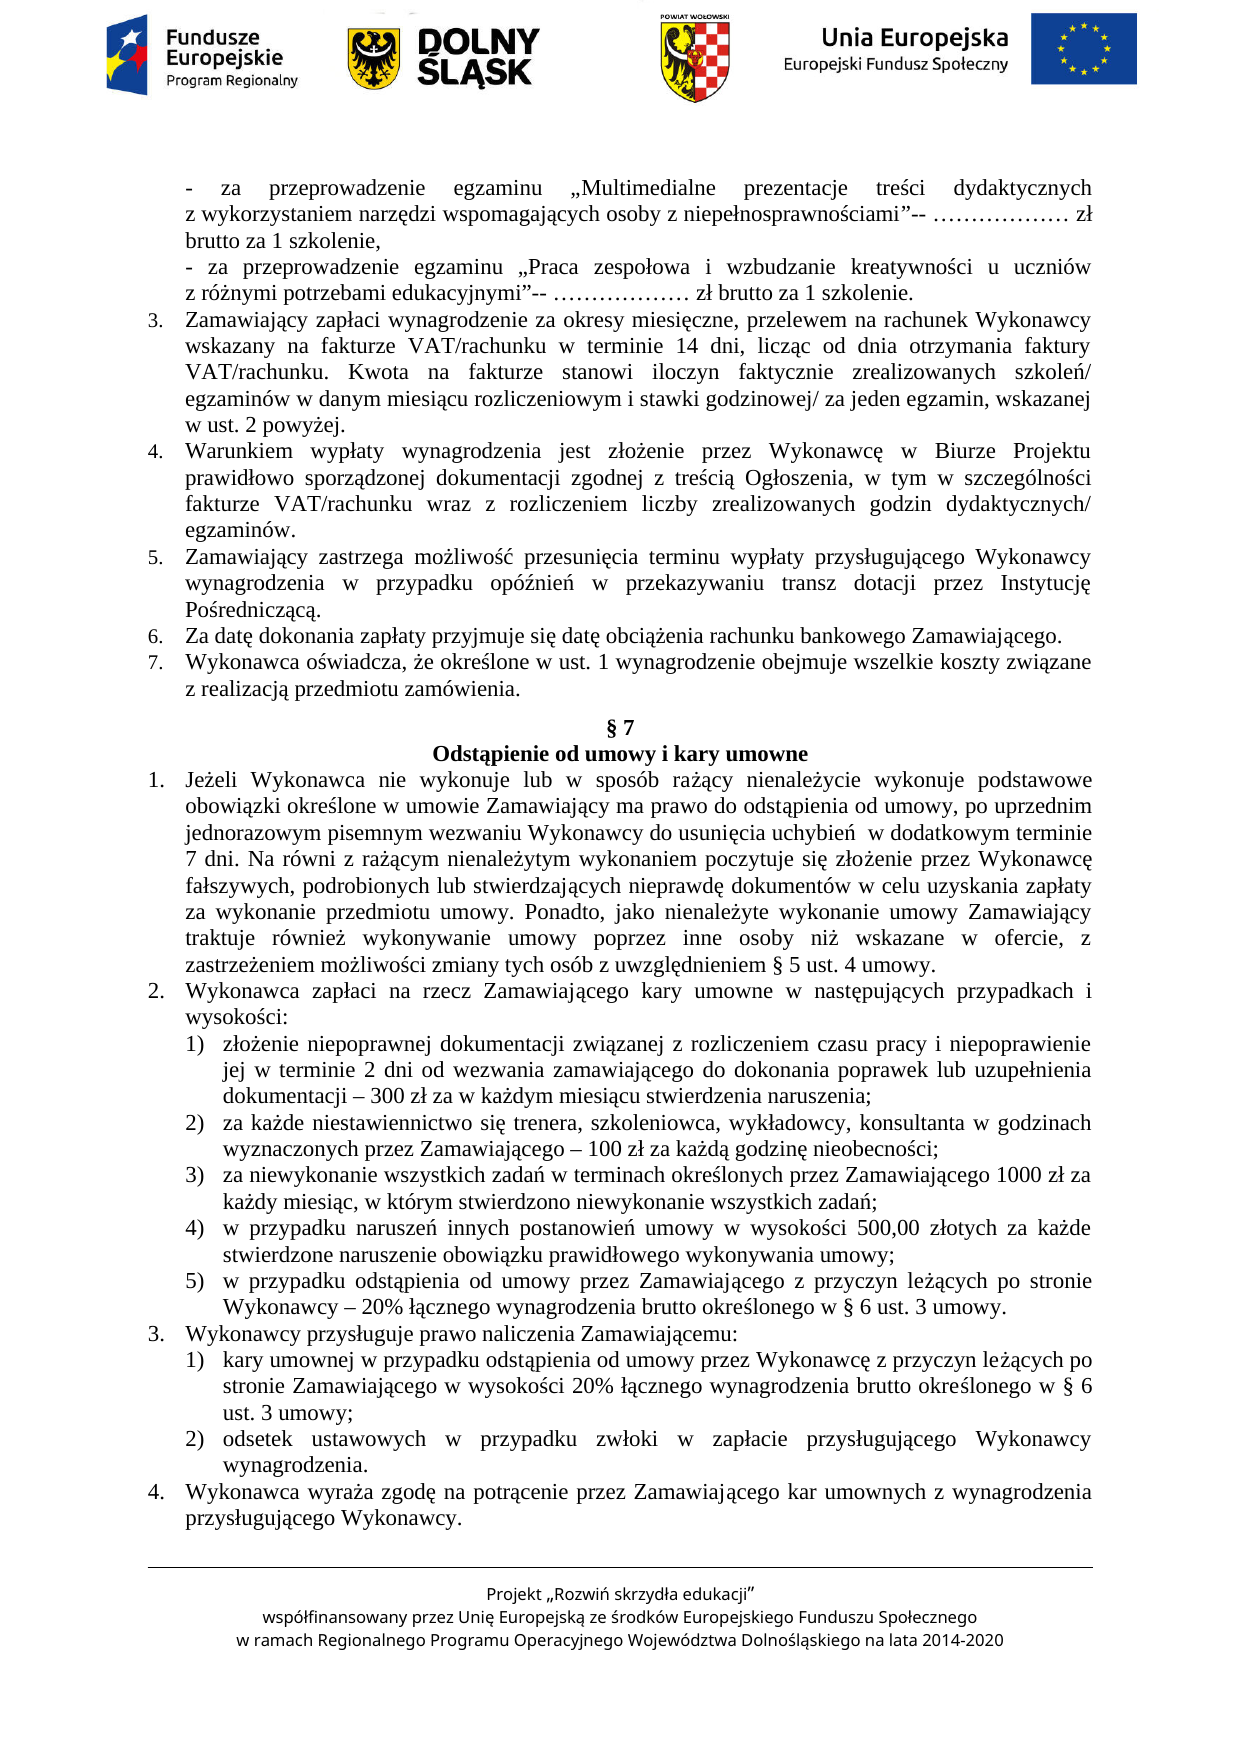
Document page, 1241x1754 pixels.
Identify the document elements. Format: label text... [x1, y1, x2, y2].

list kary umownej w przypadku odstąpienia od umowy przez Wykonawcę z przyczyn leżących po stronie Zamawiającego w wysokości 20% łącznego wynagrodzenia brutto określonego w § 6 ust. 3 umowy; [185, 1346, 1093, 1425]
text - za przeprowadzenie egzaminu „Praca zespołowa i wzbudzanie kreatywności u uczniów z różnymi potrzebami edukacyjnymi”-- ……………… zł brutto za 1 szkolenie. [185, 253, 1093, 306]
list za każde niestawiennictwo się trenera, szkoleniowca, wykładowcy, konsultanta w godzinach wyznaczonych przez Zamawiającego – 100 zł za każdą godzinę nieobecności; [185, 1109, 1093, 1162]
list Zamawiający zastrzega możliwość przesunięcia terminu wypłaty przysługującego Wykonawcy wynagrodzenia w przypadku opóźnień w przekazywaniu transz dotacji przez Instytucję Pośredniczącą. [148, 543, 1093, 622]
text § 7 [148, 713, 1093, 740]
list odsetek ustawowych w przypadku zwłoki w zapłacie przysługującego Wykonawcy wynagrodzenia. [185, 1425, 1093, 1478]
list Jeżeli Wykonawca nie wykonuje lub w sposób rażący nienależycie wykonuje podstawowe obowiązki określone w umowie Zamawiający ma prawo do odstąpienia od umowy, po uprzednim jednorazowym pisemnym wezwaniu Wykonawcy do usunięcia uchybień w dodatkowym terminie 7 dni. Na równi z rażącym nienależytym wykonaniem poczytuje się złożenie przez Wykonawcę fałszywych, podrobionych lub stwierdzających nieprawdę dokumentów w celu uzyskania zapłaty za wykonanie przedmiotu umowy. Ponadto, jako nienależyte wykonanie umowy Zamawiający traktuje również wykonywanie umowy poprzez inne osoby niż wskazane w ofercie, z zastrzeżeniem możliwości zmiany tych osób z uwzględnieniem § 5 ust. 4 umowy. [148, 766, 1093, 977]
list w przypadku naruszeń innych postanowień umowy w wysokości 500,00 złotych za każde stwierdzone naruszenie obowiązku prawidłowego wykonywania umowy; [185, 1214, 1093, 1267]
list Wykonawca wyraża zgodę na potrącenie przez Zamawiającego kar umownych z wynagrodzenia przysługującego Wykonawcy. [148, 1478, 1093, 1531]
list w przypadku odstąpienia od umowy przez Zamawiającego z przyczyn leżących po stronie Wykonawcy – 20% łącznego wynagrodzenia brutto określonego w § 6 ust. 3 umowy. [185, 1267, 1093, 1320]
list Wykonawcy przysługuje prawo naliczenia Zamawiającemu: [148, 1320, 1093, 1346]
list Wykonawca oświadcza, że określone w ust. 1 wynagrodzenie obejmuje wszelkie koszty związane z realizacją przedmiotu zamówienia. [148, 648, 1093, 701]
picture [89, 0, 1159, 154]
list Warunkiem wypłaty wynagrodzenia jest złożenie przez Wykonawcę w Biurze Projektu prawidłowo sporządzonej dokumentacji zgodnej z treścią Ogłoszenia, w tym w szczególności fakturze VAT/rachunku wraz z rozliczeniem liczby zrealizowanych godzin dydaktycznych/ egzaminów. [148, 437, 1093, 543]
text Odstąpienie od umowy i kary umowne [148, 740, 1093, 766]
list złożenie niepoprawnej dokumentacji związanej z rozliczeniem czasu pracy i niepoprawienie jej w terminie 2 dni od wezwania zamawiającego do dokonania poprawek lub uzupełnienia dokumentacji – 300 zł za w każdym miesiącu stwierdzenia naruszenia; [185, 1030, 1093, 1109]
list Za datę dokonania zapłaty przyjmuje się datę obciążenia rachunku bankowego Zamawiającego. [148, 622, 1093, 648]
list Wykonawca zapłaci na rzecz Zamawiającego kary umowne w następujących przypadkach i wysokości: [148, 977, 1093, 1030]
list za niewykonanie wszystkich zadań w terminach określonych przez Zamawiającego 1000 zł za każdy miesiąc, w którym stwierdzono niewykonanie wszystkich zadań; [185, 1162, 1093, 1214]
text - za przeprowadzenie egzaminu „Multimedialne prezentacje treści dydaktycznych z wykorzystaniem narzędzi wspomagających osoby z niepełnosprawnościami”-- ……………… zł brutto za 1 szkolenie, [185, 174, 1093, 253]
list Zamawiający zapłaci wynagrodzenie za okresy miesięczne, przelewem na rachunek Wykonawcy wskazany na fakturze VAT/rachunku w terminie 14 dni, licząc od dnia otrzymania faktury VAT/rachunku. Kwota na fakturze stanowi iloczyn faktycznie zrealizowanych szkoleń/ egzaminów w danym miesiącu rozliczeniowym i stawki godzinowej/ za jeden egzamin, wskazanej w ust. 2 powyżej. [148, 306, 1093, 437]
